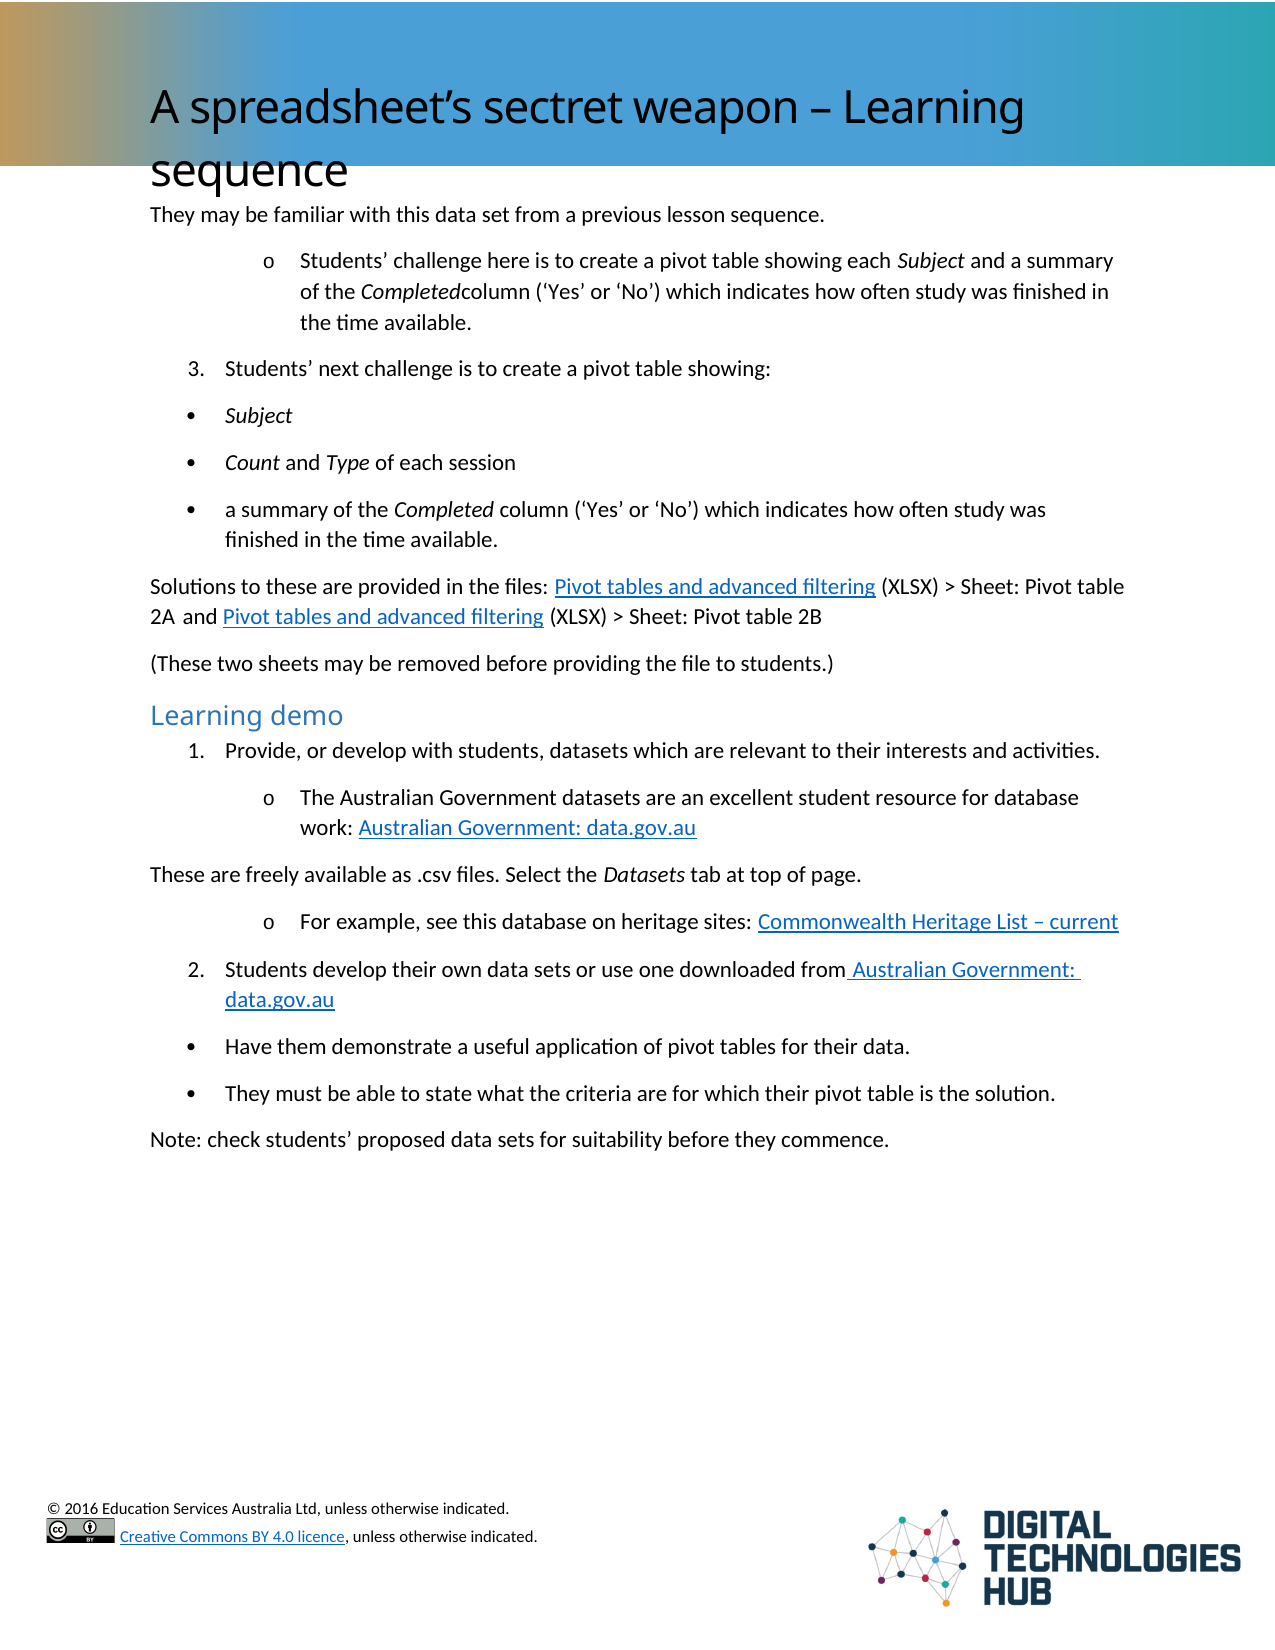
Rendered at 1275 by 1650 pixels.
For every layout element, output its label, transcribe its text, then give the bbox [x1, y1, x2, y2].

text (These two sheets may be removed before providing the file to students.) [150, 649, 1125, 677]
text Solutions to these are provided in the files: Pivot tables and advanced filtering (XLSX) > Sheet: Pivot table 2A and Pivot tables and advanced filtering (XLSX) > Sheet: Pivot table 2B [150, 572, 1125, 630]
picture [0, 2, 1275, 166]
list a summary of the Completed column (‘Yes’ or ‘No’) which indicates how often study was finished in the time available. [187, 495, 1125, 553]
text Note: check students’ proposed data sets for suitability before they commence. [150, 1126, 1125, 1153]
subtitle Learning demo [150, 696, 1125, 733]
text They may be familiar with this data set from a previous lesson sequence. [150, 200, 1125, 228]
list They must be able to state what the criteria are for which their pivot table is the solution. [187, 1079, 1125, 1107]
list The Australian Government datasets are an excellent student resource for database work: Australian Government: data.gov.au [262, 783, 1125, 842]
picture [46, 1518, 115, 1543]
list Provide, or develop with students, datasets which are relevant to their interests and activities. [187, 736, 1125, 764]
list Have them demonstrate a useful application of pivot tables for their data. [187, 1032, 1125, 1060]
list For example, see this database on heritage sites: Commonwealth Heritage List – current [262, 907, 1125, 936]
list Count and Type of each session [187, 448, 1125, 476]
picture [859, 1499, 1249, 1619]
list Subject [187, 401, 1125, 429]
text These are freely available as .csv files. Select the Datasets tab at top of page. [150, 860, 1125, 888]
list Students’ next challenge is to create a pivot table showing: [187, 354, 1125, 382]
list Students develop their own data sets or use one downloaded from Australian Government: data.gov.au [187, 955, 1125, 1013]
list Students’ challenge here is to create a pivot table showing each Subject and a summary of the Completedcolumn (‘Yes’ or ‘No’) which indicates how often study was finished in the time available. [262, 247, 1125, 336]
